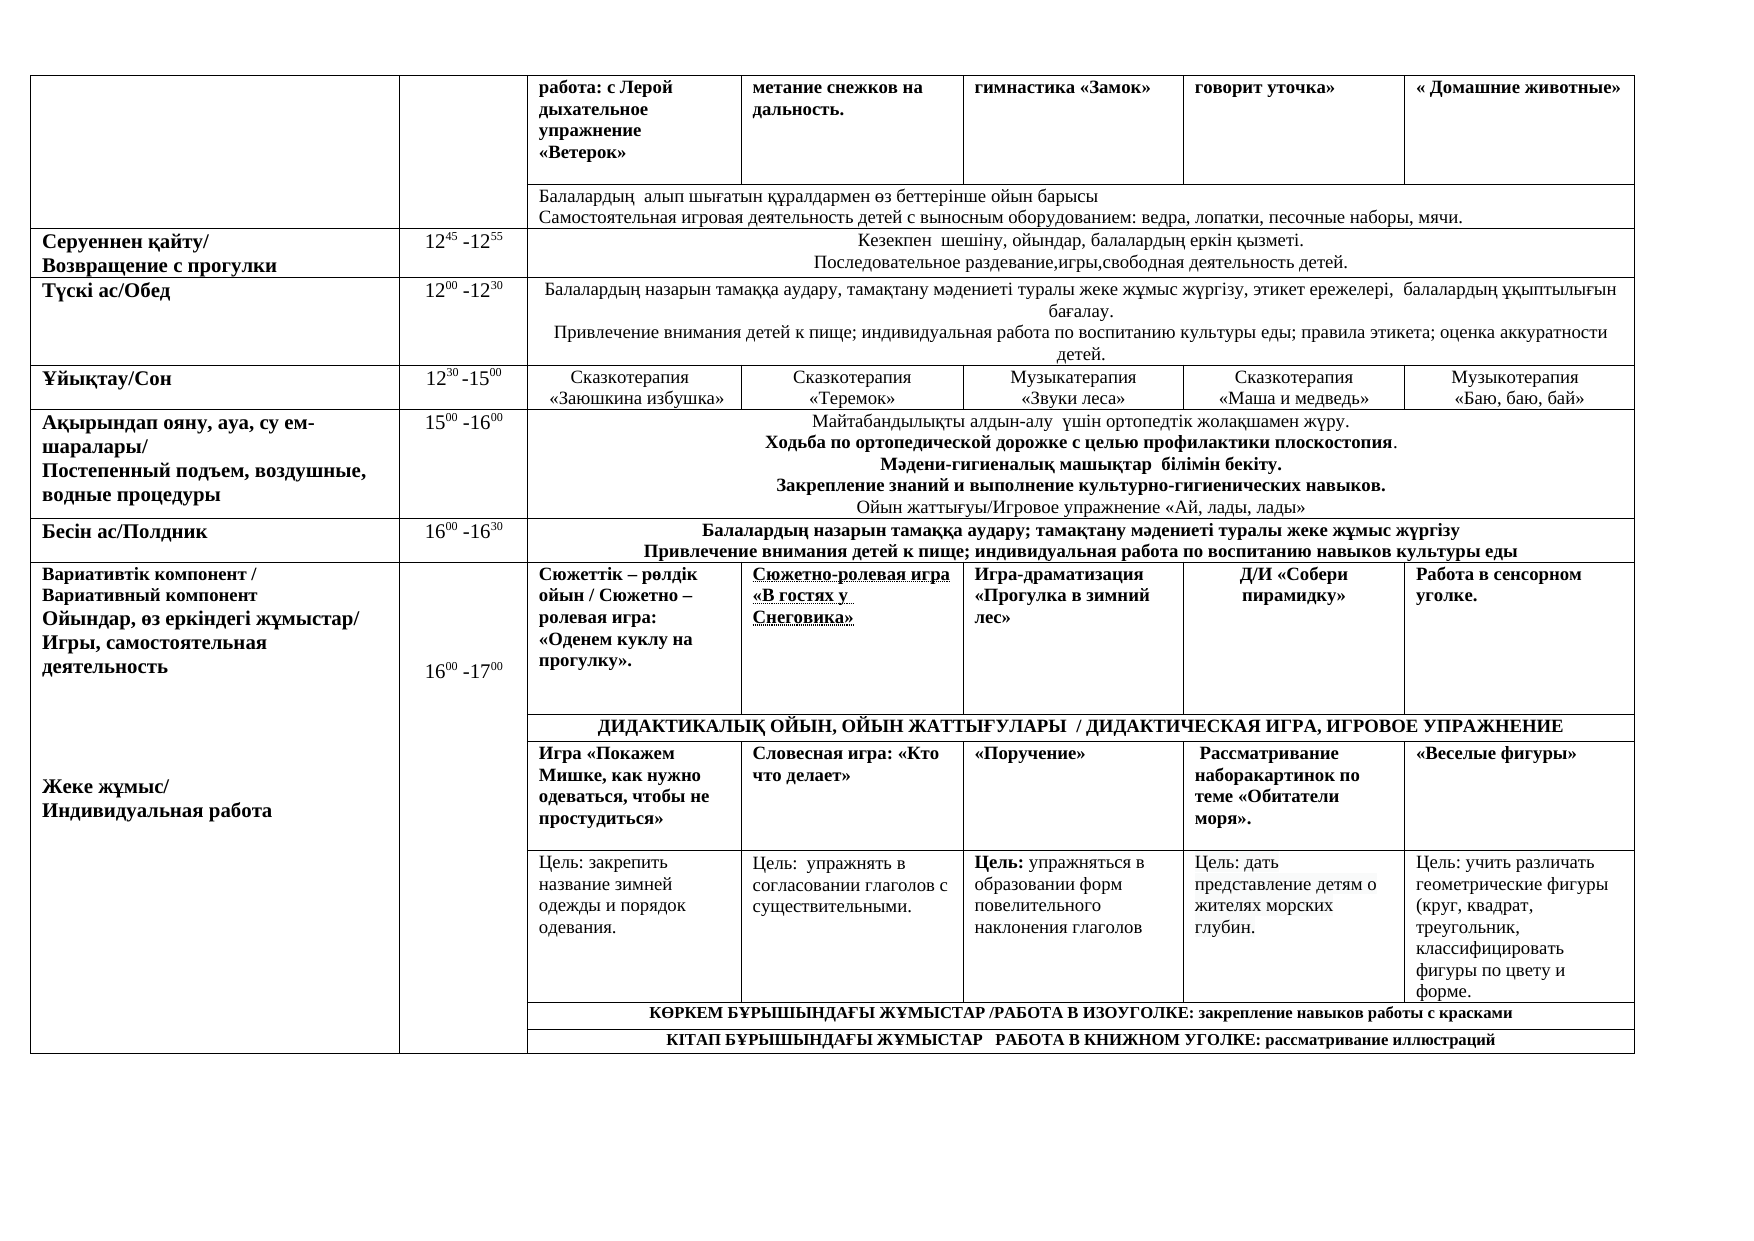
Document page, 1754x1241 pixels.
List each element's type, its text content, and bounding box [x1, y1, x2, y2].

table_cell Балалардың назарын тамаққа аудару; тамақтану мәдениеті туралы жеке жұмыс жүргізу Привлечение внимания детей к пище; индивидуальная работа по воспитанию навыков культуры еды [528, 519, 1634, 562]
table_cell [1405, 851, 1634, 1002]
table_cell Сюжеттiк – рөлдiк ойын / Сюжетно – ролевая игра: «Оденем куклу на прогулку». [528, 563, 741, 714]
table_cell 1230 -1500 [400, 366, 527, 409]
table_cell Бесін ас/Полдник [31, 519, 399, 562]
table_cell 1200 -1230 [400, 278, 527, 364]
table_cell Музыкотерапия «Баю, баю, бай» [1405, 366, 1634, 409]
table_cell Балалардың алып шығатын құралдармен өз беттерінше ойын барысы Самостоятельная игровая деятельность детей с выносным оборудованием: ведра, лопатки, песочные наборы, мячи. [528, 185, 1634, 228]
table_cell Ақырындап ояну, ауа, су ем-шаралары/ Постепенный подъем, воздушные, водные процедуры [31, 410, 399, 517]
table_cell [1405, 76, 1634, 184]
table_cell 1245 -1255 [400, 229, 527, 277]
table_cell ДИДАКТИКАЛЫҚ ОЙЫН, ОЙЫН ЖАТТЫҒУЛАРЫ / ДИДАКТИЧЕСКАЯ ИГРА, ИГРОВОЕ УПРАЖНЕНИЕ [528, 715, 1634, 741]
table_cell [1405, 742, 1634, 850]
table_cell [528, 76, 741, 184]
table_cell Сказкотерапия «Маша и медведь» [1184, 366, 1404, 409]
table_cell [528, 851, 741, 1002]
table_cell 1600 -1700 [400, 563, 527, 1053]
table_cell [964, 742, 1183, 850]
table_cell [964, 76, 1183, 184]
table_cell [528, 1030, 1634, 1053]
table_cell Вариативтік компонент / Вариативный компонент Ойындар, өз еркіндегі жұмыстар/ Игры, самостоятельная деятельность Жеке жұмыс/ Индивидуальная работа [31, 563, 399, 1053]
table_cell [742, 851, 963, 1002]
table_cell Серуеннен қайту/ Возвращение с прогулки [31, 229, 399, 277]
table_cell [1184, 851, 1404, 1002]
table_cell Сюжетно-ролевая игра «В гостях у Снеговика» [742, 563, 963, 714]
table_cell 1600 -1630 [400, 519, 527, 562]
table_cell Сказкотерапия «Теремок» [742, 366, 963, 409]
table_cell 1500 -1600 [400, 410, 527, 517]
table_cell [742, 76, 963, 184]
table_cell Ұйықтау/Сон [31, 366, 399, 409]
table_cell Түскі ас/Обед [31, 278, 399, 364]
table_cell Музыкатерапия «Звуки леса» [964, 366, 1183, 409]
table_cell Кезекпен шешіну, ойындар, балалардың еркін қызметі. Последовательное раздевание,игры,свободная деятельность детей. [528, 229, 1634, 277]
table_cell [1184, 76, 1404, 184]
table_cell Работа в сенсорном уголке. [1405, 563, 1634, 714]
table_cell Майтабандылықты алдын-алу үшін ортопедтік жолақшамен жүру. Ходьба по ортопедической дорожке с целью профилактики плоскостопия. Мәдени-гигиеналық машықтар білімін бекіту. Закрепление знаний и выполнение культурно-гигиенических навыков. Ойын жаттығуы/Игровое упражнение «Ай, лады, лады» [528, 410, 1634, 517]
table_cell Балалардың назарын тамаққа аудару, тамақтану мәдениеті туралы жеке жұмыс жүргізу, этикет ережелері, балалардың ұқыптылығын бағалау. Привлечение внимания детей к пище; индивидуальная работа по воспитанию культуры еды; правила этикета; оценка аккуратности детей. [528, 278, 1634, 364]
table_cell Сказкотерапия «Заюшкина избушка» [528, 366, 741, 409]
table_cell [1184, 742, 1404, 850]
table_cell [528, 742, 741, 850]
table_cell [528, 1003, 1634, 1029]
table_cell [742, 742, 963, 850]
table_cell Игра-драматизация «Прогулка в зимний лес» [964, 563, 1183, 714]
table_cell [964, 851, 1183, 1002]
table_cell Д/И «Собери пирамидку» [1184, 563, 1404, 714]
